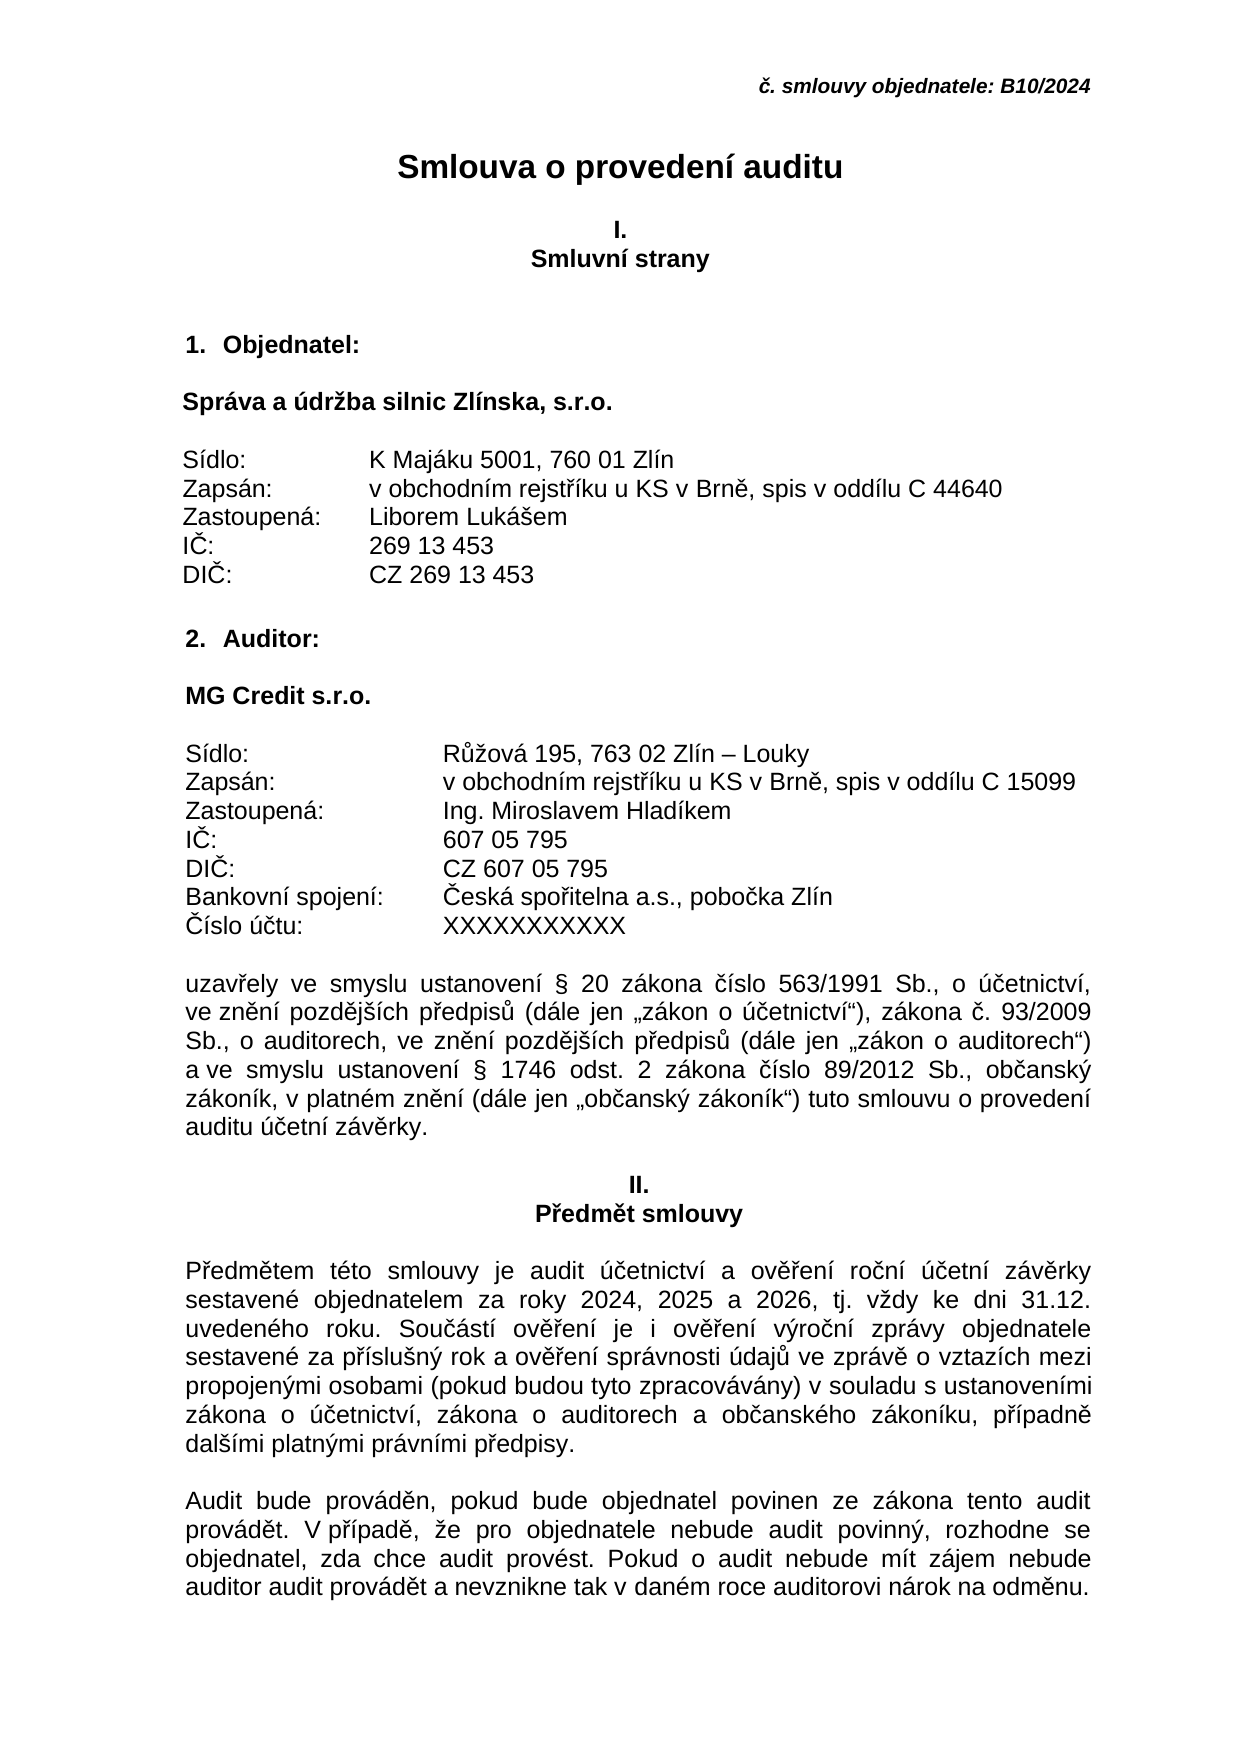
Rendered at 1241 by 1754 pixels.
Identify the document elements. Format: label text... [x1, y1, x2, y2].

text Smlouva o provedení auditu [148, 148, 1093, 186]
list Auditor: [185, 623, 1093, 652]
text Předmětem této smlouvy je audit účetnictví a ověření roční účetní závěrky sestavené objednatelem za roky 2024, 2025 a 2026, tj. vždy ke dni 31.12. uvedeného roku. Součástí ověření je i ověření výroční zprávy objednatele sestavené za příslušný rok a ověření správnosti údajů ve zprávě o vztazích mezi propojenými osobami (pokud budou tyto zpracovávány) v souladu s ustanoveními zákona o účetnictví, zákona o auditorech a občanského zákoníku, případně dalšími platnými právními předpisy. [185, 1256, 1093, 1457]
text Správa a údržba silnic Zlínska, s.r.o. [148, 387, 1093, 416]
text MG Credit s.r.o. [185, 681, 1093, 710]
text Sídlo: Růžová 195, 763 02 Zlín – Louky [185, 738, 1093, 767]
text Smluvní strany [148, 243, 1093, 272]
text Zastoupená: Ing. Miroslavem Hladíkem [185, 796, 1093, 825]
text IČ: 607 05 795 [185, 825, 1093, 853]
text Zastoupená: Liborem Lukášem [148, 502, 1093, 531]
text DIČ: CZ 607 05 795 [185, 853, 1093, 882]
text Sídlo: K Majáku 5001, 760 01 Zlín [148, 445, 1093, 473]
text uzavřely ve smyslu ustanovení § 20 zákona číslo 563/1991 Sb., o účetnictví, ve znění pozdějších předpisů (dále jen „zákon o účetnictví“), zákona č. 93/2009 Sb., o auditorech, ve znění pozdějších předpisů (dále jen „zákon o auditorech“) a ve smyslu ustanovení § 1746 odst. 2 zákona číslo 89/2012 Sb., občanský zákoník, v platném znění (dále jen „občanský zákoník“) tuto smlouvu o provedení auditu účetní závěrky. [185, 968, 1093, 1141]
text II. [185, 1170, 1093, 1198]
text Předmět smlouvy [185, 1198, 1093, 1227]
text Audit bude prováděn, pokud bude objednatel povinen ze zákona tento audit provádět. V případě, že pro objednatele nebude audit povinný, rozhodne se objednatel, zda chce audit provést. Pokud o audit nebude mít zájem nebude auditor audit provádět a nevznikne tak v daném roce auditorovi nárok na odměnu. [185, 1486, 1093, 1601]
text Zapsán: v obchodním rejstříku u KS v Brně, spis v oddílu C 44640 [148, 473, 1093, 502]
list Objednatel: [185, 330, 1093, 358]
text I. [148, 215, 1093, 243]
text Bankovní spojení: Česká spořitelna a.s., pobočka Zlín [185, 882, 1093, 911]
text Zapsán: v obchodním rejstříku u KS v Brně, spis v oddílu C 15099 [185, 767, 1093, 796]
text Číslo účtu: XXXXXXXXXXX [185, 911, 1093, 940]
text DIČ: CZ 269 13 453 [148, 560, 1093, 588]
text IČ: 269 13 453 [148, 531, 1093, 560]
